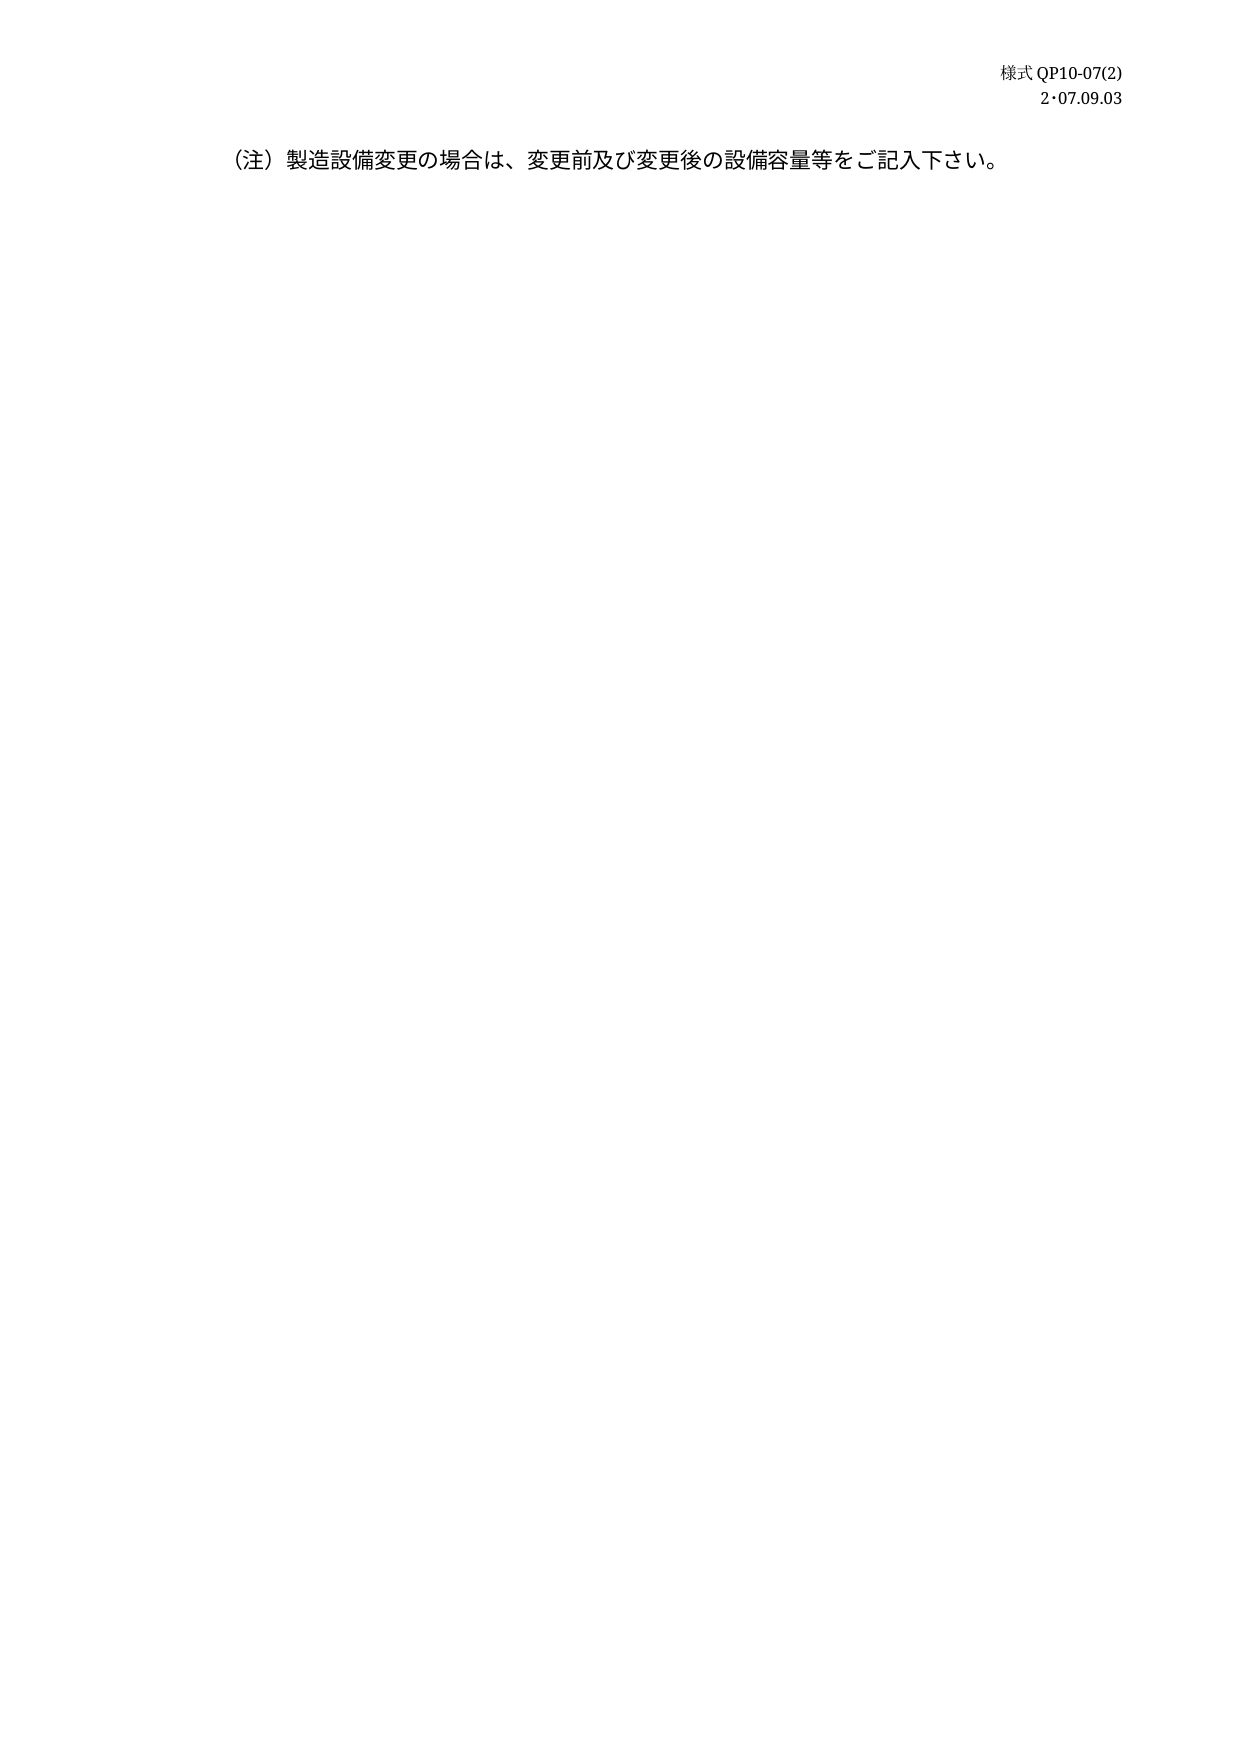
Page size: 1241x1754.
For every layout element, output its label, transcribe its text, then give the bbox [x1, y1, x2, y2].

text （注）製造設備変更の場合は、変更前及び変更後の設備容量等をご記入下さい。 [177, 147, 1122, 174]
